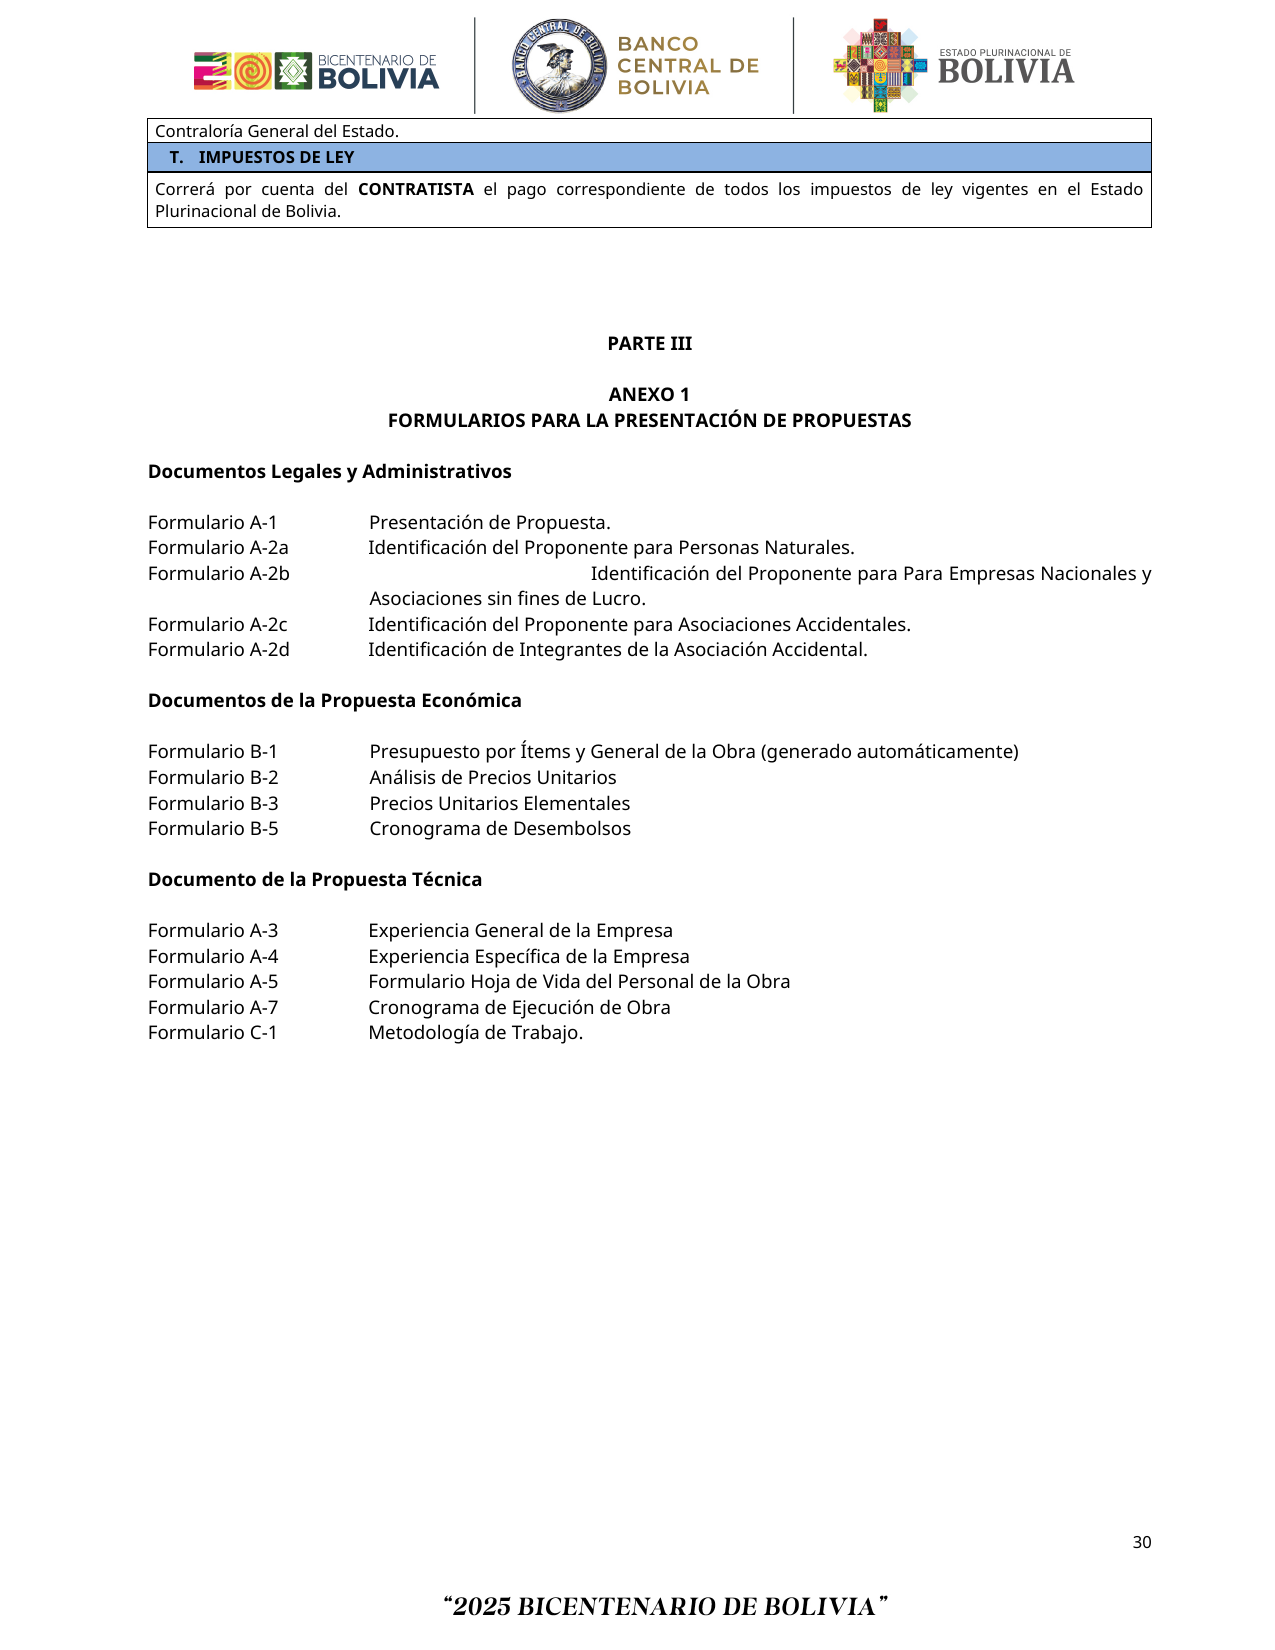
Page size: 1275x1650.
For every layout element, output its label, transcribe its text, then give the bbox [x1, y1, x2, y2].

picture [340, 1506, 959, 1645]
text Formulario B-3 Precios Unitarios Elementales [148, 790, 1152, 815]
text Formulario A-2b Identificación del Proponente para Para Empresas Nacionales y Asociaciones sin fines de Lucro. [148, 560, 1152, 611]
table_cell Correrá por cuenta del CONTRATISTA el pago correspondiente de todos los impuestos de ley vigentes en el Estado Plurinacional de Bolivia. [148, 173, 1151, 227]
text Documento de la Propuesta Técnica [148, 866, 1152, 892]
text ANEXO 1 [148, 381, 1152, 407]
table_cell IMPUESTOS DE LEY [148, 143, 1151, 171]
text Formulario A-2c Identificación del Proponente para Asociaciones Accidentales. [148, 611, 1152, 637]
picture [0, 1, 1272, 117]
text FORMULARIOS PARA LA PRESENTACIÓN DE PROPUESTAS [148, 407, 1152, 432]
text Formulario A-3 Experiencia General de la Empresa [148, 917, 1152, 943]
text Formulario B-2 Análisis de Precios Unitarios [148, 764, 1152, 790]
text Formulario A-1 Presentación de Propuesta. [148, 509, 1152, 534]
text Formulario B-1 Presupuesto por Ítems y General de la Obra (generado automáticamente) [148, 739, 1152, 764]
text Formulario A-2d Identificación de Integrantes de la Asociación Accidental. [148, 637, 1152, 662]
text Documentos Legales y Administrativos [148, 458, 1152, 483]
text Formulario A-4 Experiencia Específica de la Empresa [148, 943, 1152, 968]
text Formulario C-1 Metodología de Trabajo. [148, 1019, 1152, 1045]
text Documentos de la Propuesta Económica [148, 688, 1152, 713]
text PARTE III [148, 330, 1152, 356]
text Formulario A-5 Formulario Hoja de Vida del Personal de la Obra [148, 968, 1152, 994]
text Formulario B-5 Cronograma de Desembolsos [148, 815, 1152, 841]
text Formulario A-2a Identificación del Proponente para Personas Naturales. [148, 534, 1152, 560]
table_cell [148, 119, 1151, 142]
text Formulario A-7 Cronograma de Ejecución de Obra [148, 994, 1152, 1019]
